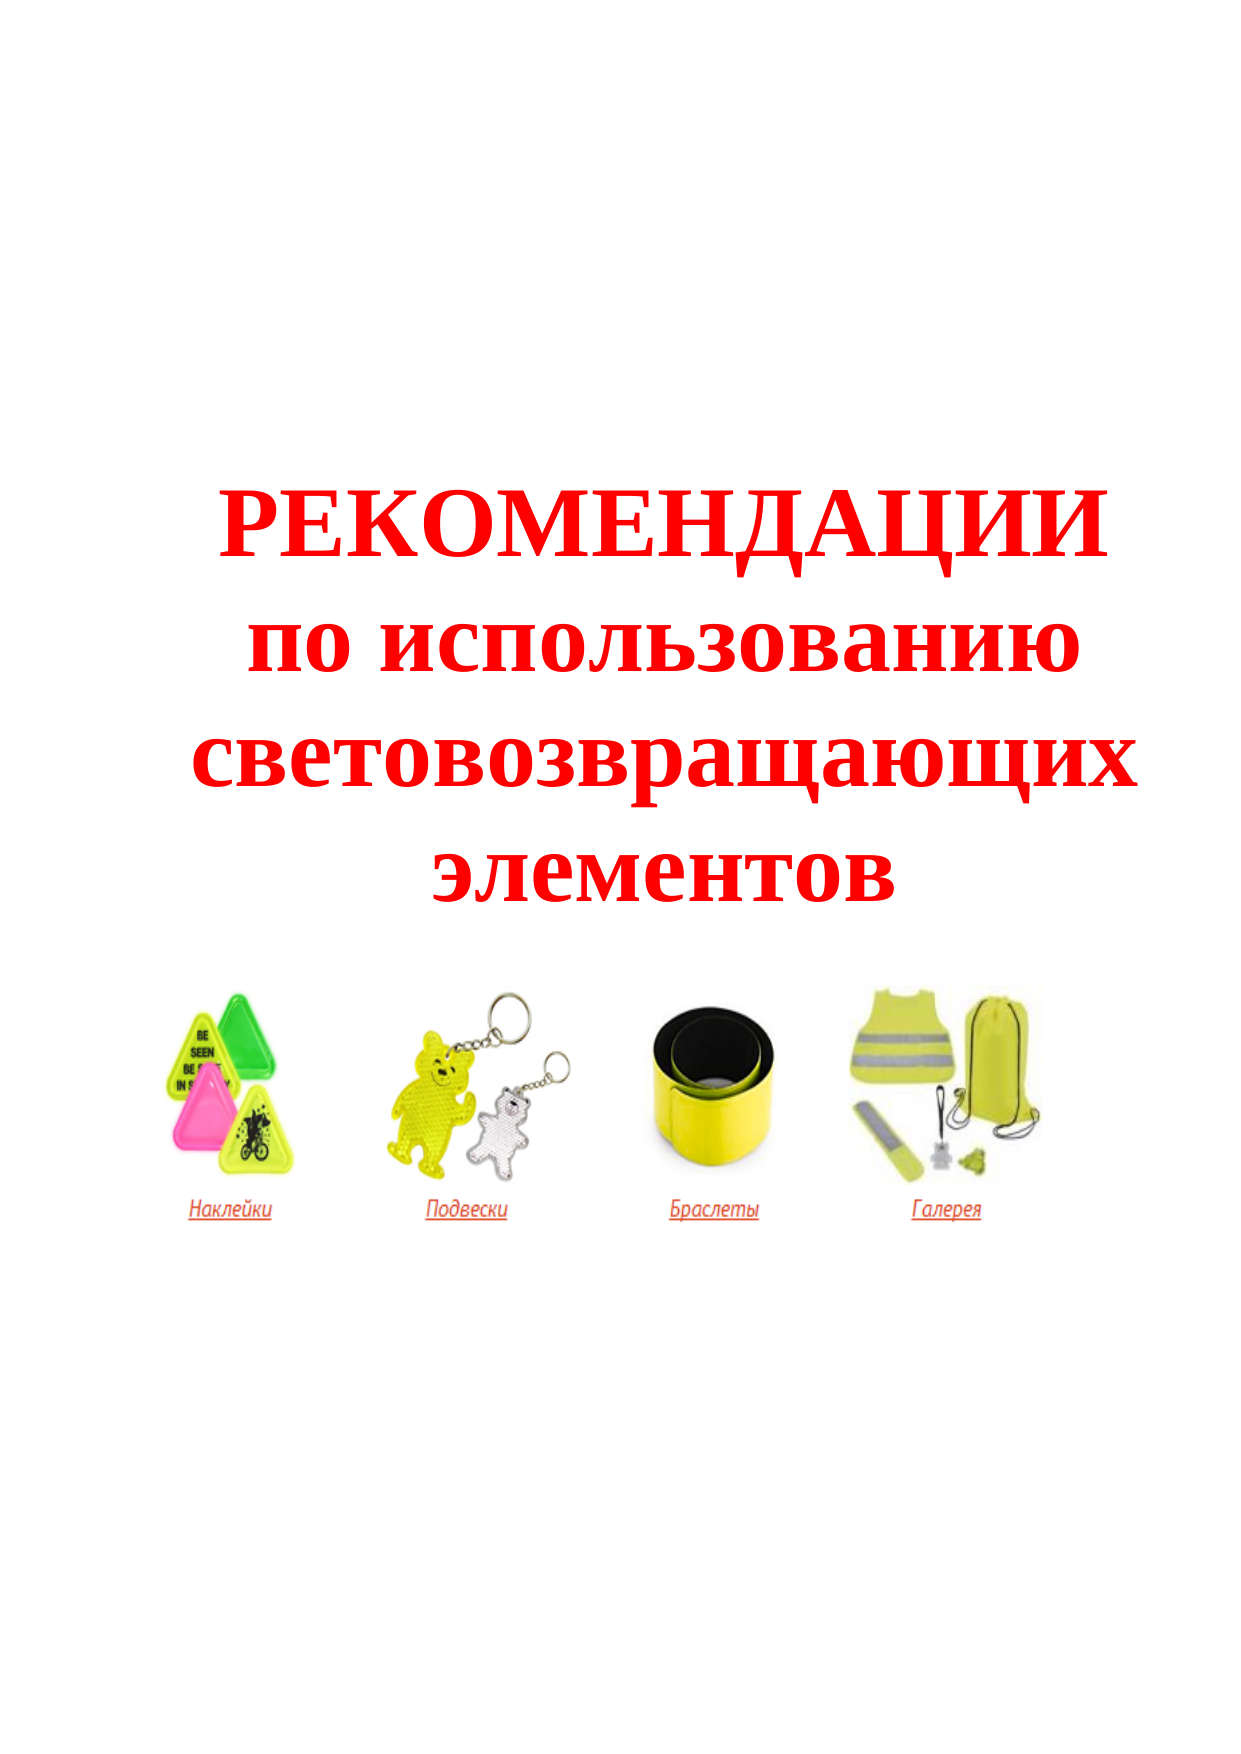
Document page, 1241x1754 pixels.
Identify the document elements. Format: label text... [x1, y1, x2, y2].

text РЕКОМЕНДАЦИИ [177, 463, 1152, 578]
text по использованию световозвращающих элементов [177, 578, 1152, 923]
picture [133, 961, 1241, 1269]
